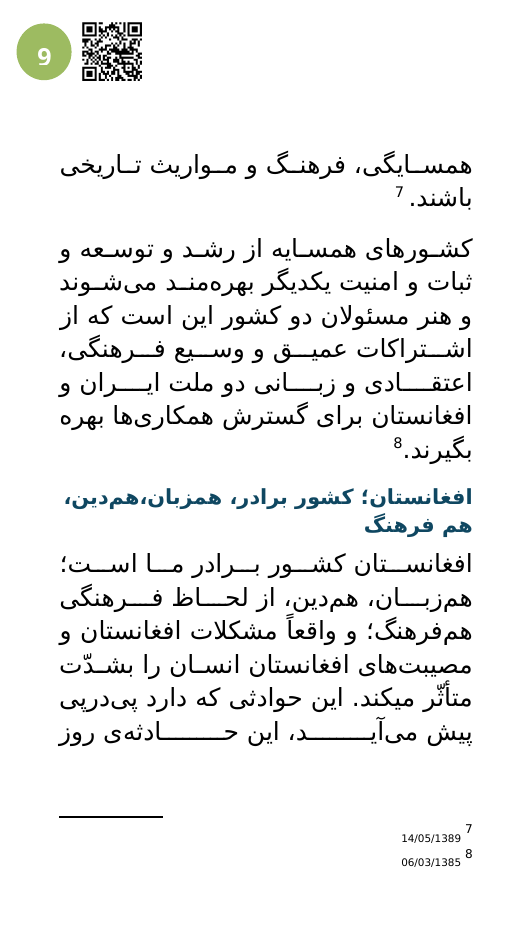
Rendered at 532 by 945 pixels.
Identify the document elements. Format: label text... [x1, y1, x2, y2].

subtitle افغانستان؛ کشور برادر، همزبان،هم‌دین، هم فرهنگ [59, 485, 472, 537]
picture [81, 21, 143, 82]
text کشورهای همسایه از رشد و توسعه و ثبات و امنیت یکدیگر بهره‌مند می‌شوند و هنر مسئولان دو کشور این است که از اشتراکات عمیق و وسیع فرهنگی، اعتقادی و زبانی دو ملت ایران و افغانستان برای گسترش همکاری‌ها بهره بگیرند. [59, 234, 472, 464]
